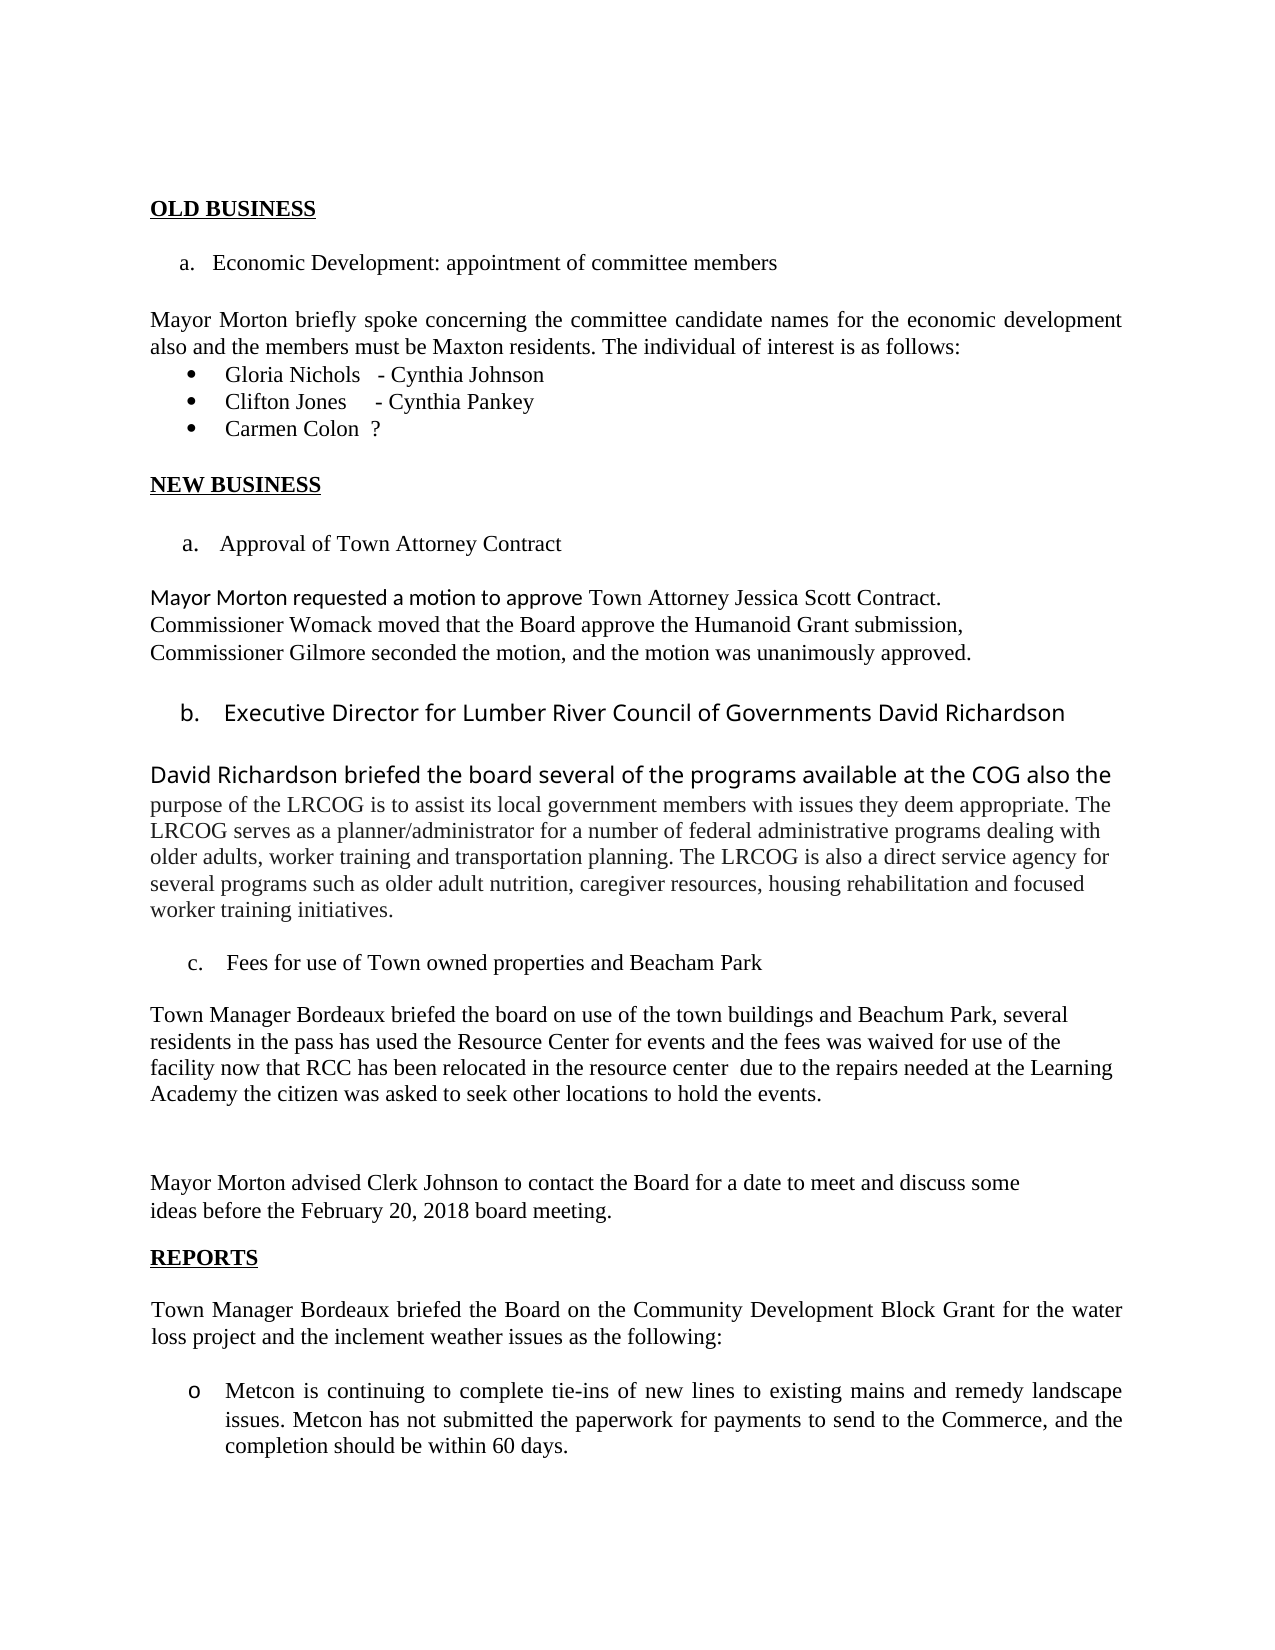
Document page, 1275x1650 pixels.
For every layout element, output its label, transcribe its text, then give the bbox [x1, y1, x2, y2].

text OLD BUSINESS [150, 195, 1125, 221]
text David Richardson briefed the board several of the programs available at the COG also the purpose of the LRCOG is to assist its local government members with issues they deem appropriate. The LRCOG serves as a planner/administrator for a number of federal administrative programs dealing with older adults, worker training and transportation planning. The LRCOG is also a direct service agency for several programs such as older adult nutrition, caregiver resources, housing rehabilitation and focused worker training initiatives. [150, 759, 1125, 922]
list Metcon is continuing to complete tie-ins of new lines to existing mains and remedy landscape issues. Metcon has not submitted the paperwork for payments to send to the Commerce, and the completion should be within 60 days. [187, 1377, 1124, 1458]
text Mayor Morton briefly spoke concerning the committee candidate names for the economic development also and the members must be Maxton residents. The individual of interest is as follows: [150, 306, 1124, 359]
text a. Economic Development: appointment of committee members [156, 249, 1124, 275]
text Town Manager Bordeaux briefed the Board on the Community Development Block Grant for the water loss project and the inclement weather issues as the following: [151, 1296, 1124, 1349]
text Mayor Morton advised Clerk Johnson to contact the Board for a date to meet and discuss some ideas before the February 20, 2018 board meeting. [150, 1169, 1047, 1224]
text Town Manager Bordeaux briefed the board on use of the town buildings and Beachum Park, several residents in the pass has used the Resource Center for events and the fees was waived for use of the facility now that RCC has been relocated in the resource center due to the repairs needed at the Learning Academy the citizen was asked to seek other locations to hold the events. [150, 1001, 1125, 1107]
subtitle REPORTS [150, 1244, 1125, 1270]
list Carmen Colon ? [187, 416, 1124, 442]
list Approval of Town Attorney Contract [182, 528, 1125, 556]
text b. Executive Director for Lumber River Council of Governments David Richardson [150, 697, 1125, 728]
subtitle NEW BUSINESS [150, 471, 1125, 497]
list Gloria Nichols - Cynthia Johnson [187, 361, 1124, 388]
text Commissioner Womack moved that the Board approve the Humanoid Grant submission, Commissioner Gilmore seconded the motion, and the motion was unanimously approved. [150, 611, 1047, 665]
text Mayor Morton requested a motion to approve Town Attorney Jessica Scott Contract. [150, 583, 1125, 611]
list Clifton Jones - Cynthia Pankey [187, 388, 1124, 415]
text c. Fees for use of Town owned properties and Beacham Park [187, 949, 1125, 975]
